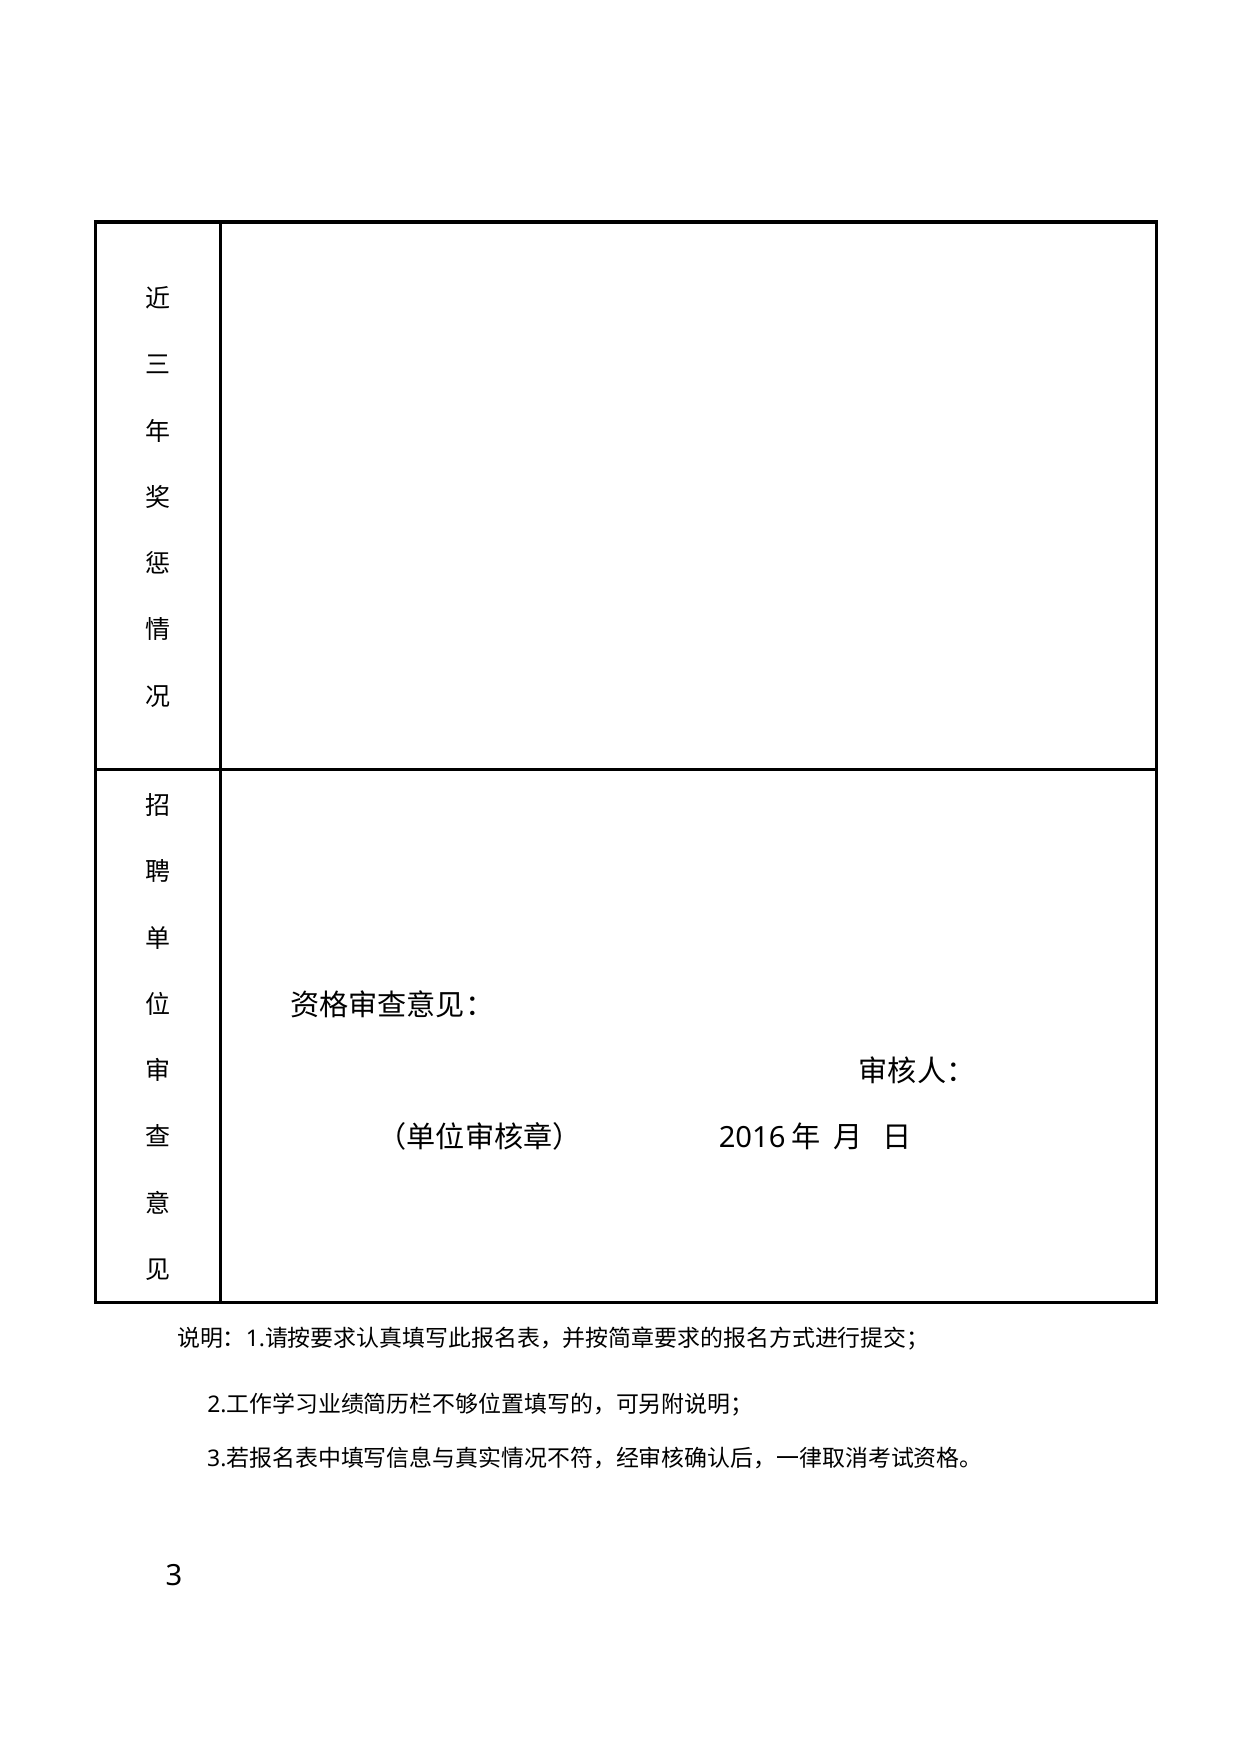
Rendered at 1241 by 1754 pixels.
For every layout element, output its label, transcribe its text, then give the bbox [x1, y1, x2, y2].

table_cell 资格审查意见： 审核人： （单位审核章） 2016年 月 日 [222, 771, 1155, 1301]
table_cell [222, 224, 1155, 767]
table_cell 招 聘 单 位 审 查 意 见 [97, 771, 219, 1301]
table_cell 近 三 年 奖 惩 情 况 [97, 224, 219, 767]
text 3.若报名表中填写信息与真实情况不符，经审核确认后，一律取消考试资格。 [165, 1436, 1087, 1474]
text 说明：1.请按要求认真填写此报名表，并按简章要求的报名方式进行提交； [165, 1304, 1087, 1370]
text 2.工作学习业绩简历栏不够位置填写的，可另附说明； [165, 1370, 1087, 1436]
